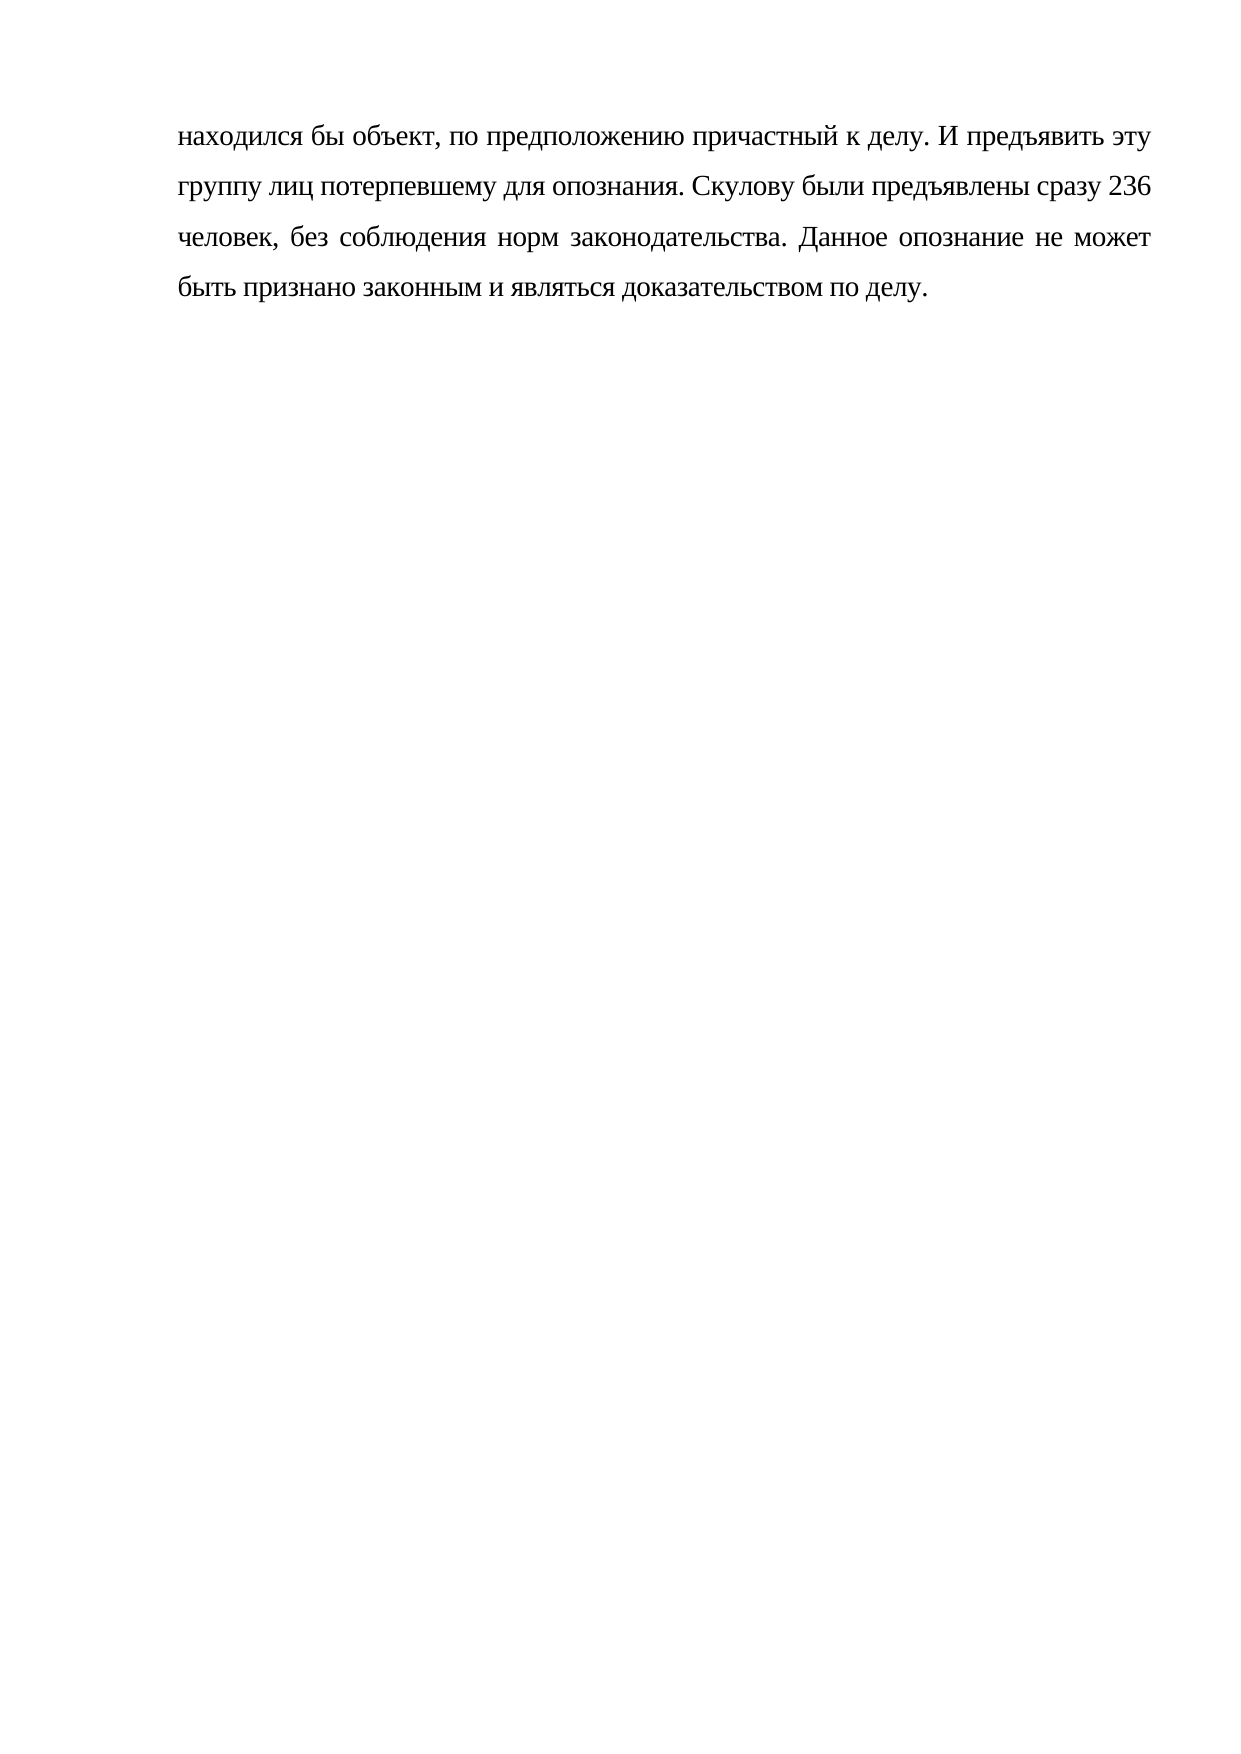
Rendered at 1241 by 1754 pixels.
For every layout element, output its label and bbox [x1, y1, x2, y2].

text [177, 118, 1152, 303]
